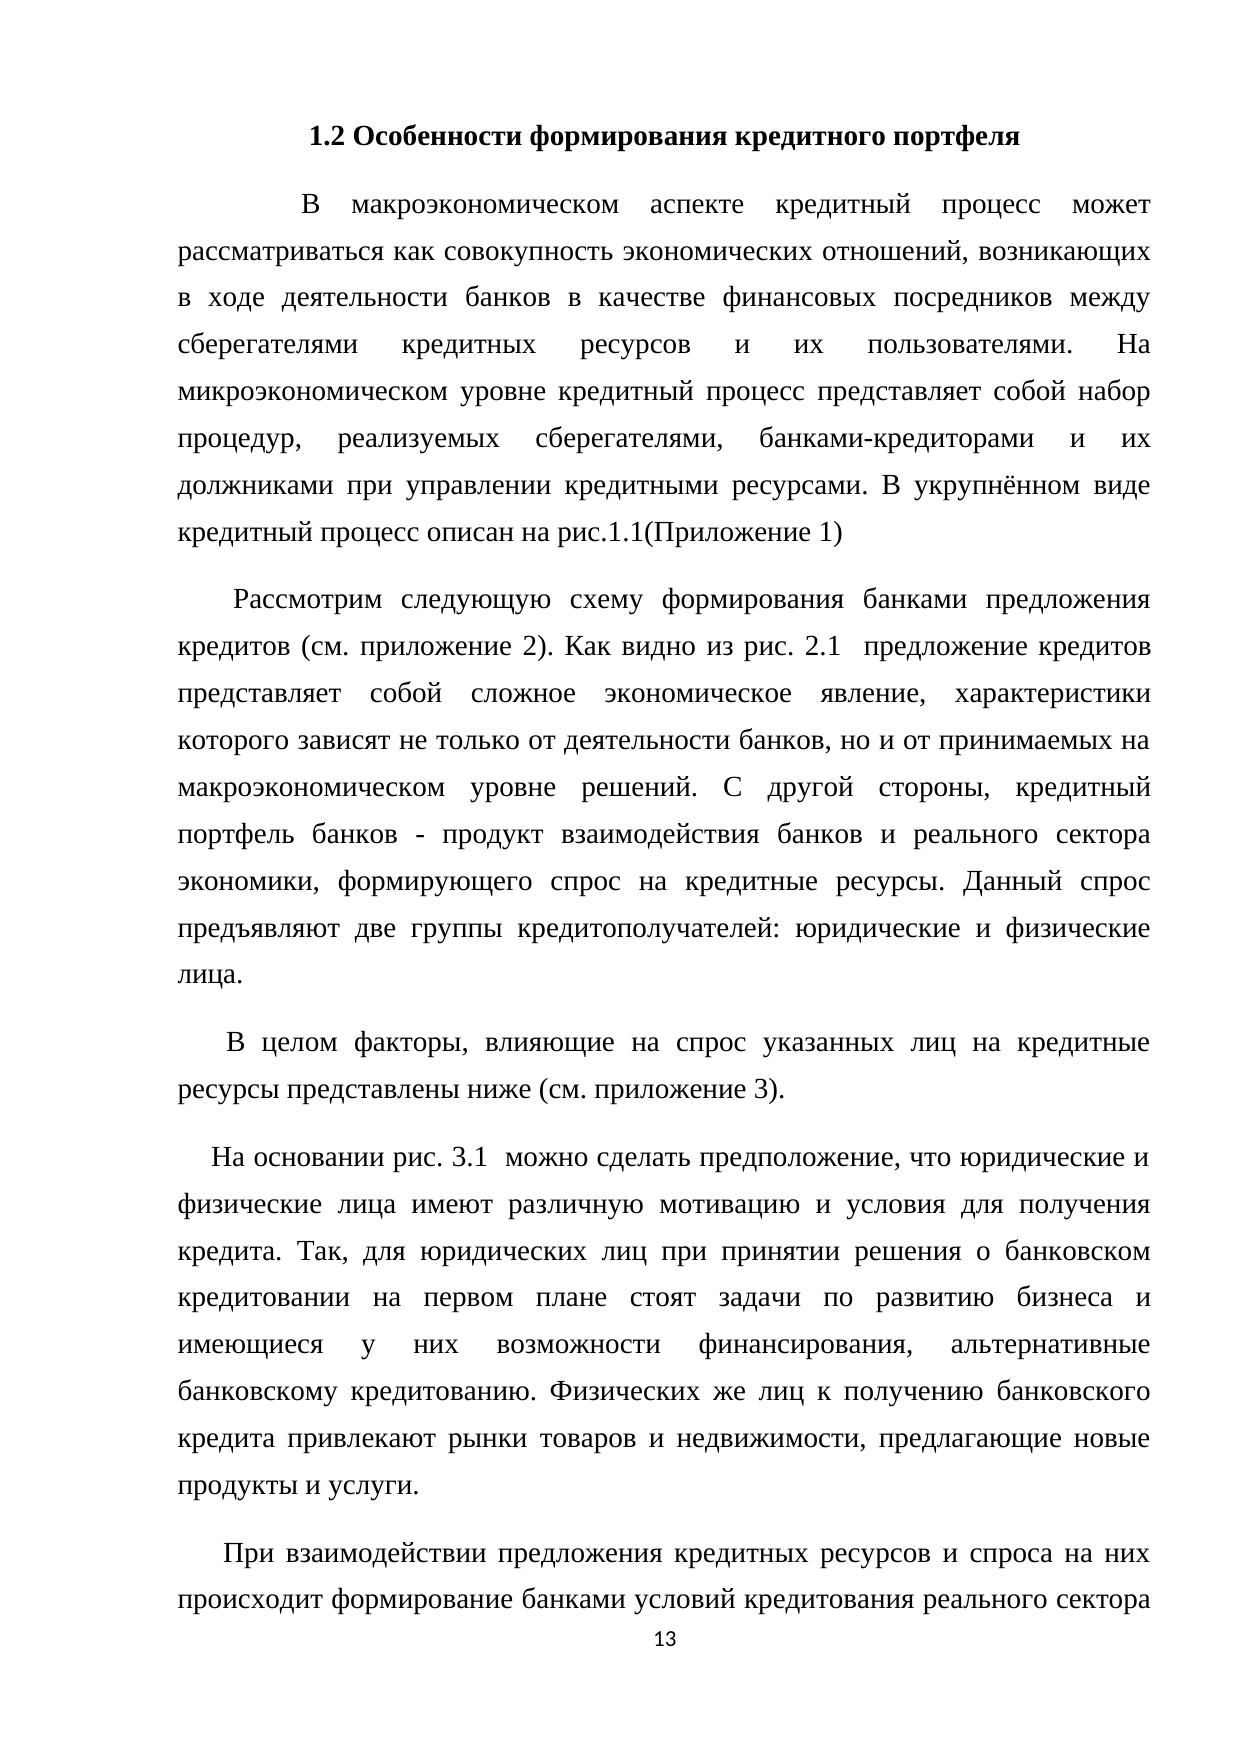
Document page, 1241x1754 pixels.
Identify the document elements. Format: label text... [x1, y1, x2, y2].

text 1.2 Особенности формирования кредитного портфеля [177, 118, 1152, 152]
text На основании рис. 3.1 можно сделать предположение, что юридические и физические лица имеют различную мотивацию и условия для получения кредита. Так, для юридических лиц при принятии решения о банковском кредитовании на первом плане стоят задачи по развитию бизнеса и имеющиеся у них возможности финансирования, альтернативные банковскому кредитованию. Физических же лиц к получению банковского кредита привлекают рынки товаров и недвижимости, предлагающие новые продукты и услуги. [177, 1139, 1152, 1501]
text Рассмотрим следующую схему формирования банками предложения кредитов (см. приложение 2). Как видно из рис. 2.1 предложение кредитов представляет собой сложное экономическое явление, характеристики которого зависят не только от деятельности банков, но и от принимаемых на макроэкономическом уровне решений. С другой стороны, кредитный портфель банков - продукт взаимодействия банков и реального сектора экономики, формирующего спрос на кредитные ресурсы. Данный спрос предъявляют две группы кредитополучателей: юридические и физические лица. [177, 582, 1152, 990]
text В целом факторы, влияющие на спрос указанных лиц на кредитные ресурсы представлены ниже (см. приложение 3). [177, 1024, 1152, 1105]
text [177, 1535, 1152, 1615]
text В макроэкономическом аспекте кредитный процесс может рассматриваться как совокупность экономических отношений, возникающих в ходе деятельности банков в качестве финансовых посредников между сберегателями кредитных ресурсов и их пользователями. На микроэкономическом уровне кредитный процесс представляет собой набор процедур, реализуемых сберегателями, банками-кредиторами и их должниками при управлении кредитными ресурсами. В укрупнённом виде кредитный процесс описан на рис.1.1(Приложение 1) [177, 186, 1152, 547]
